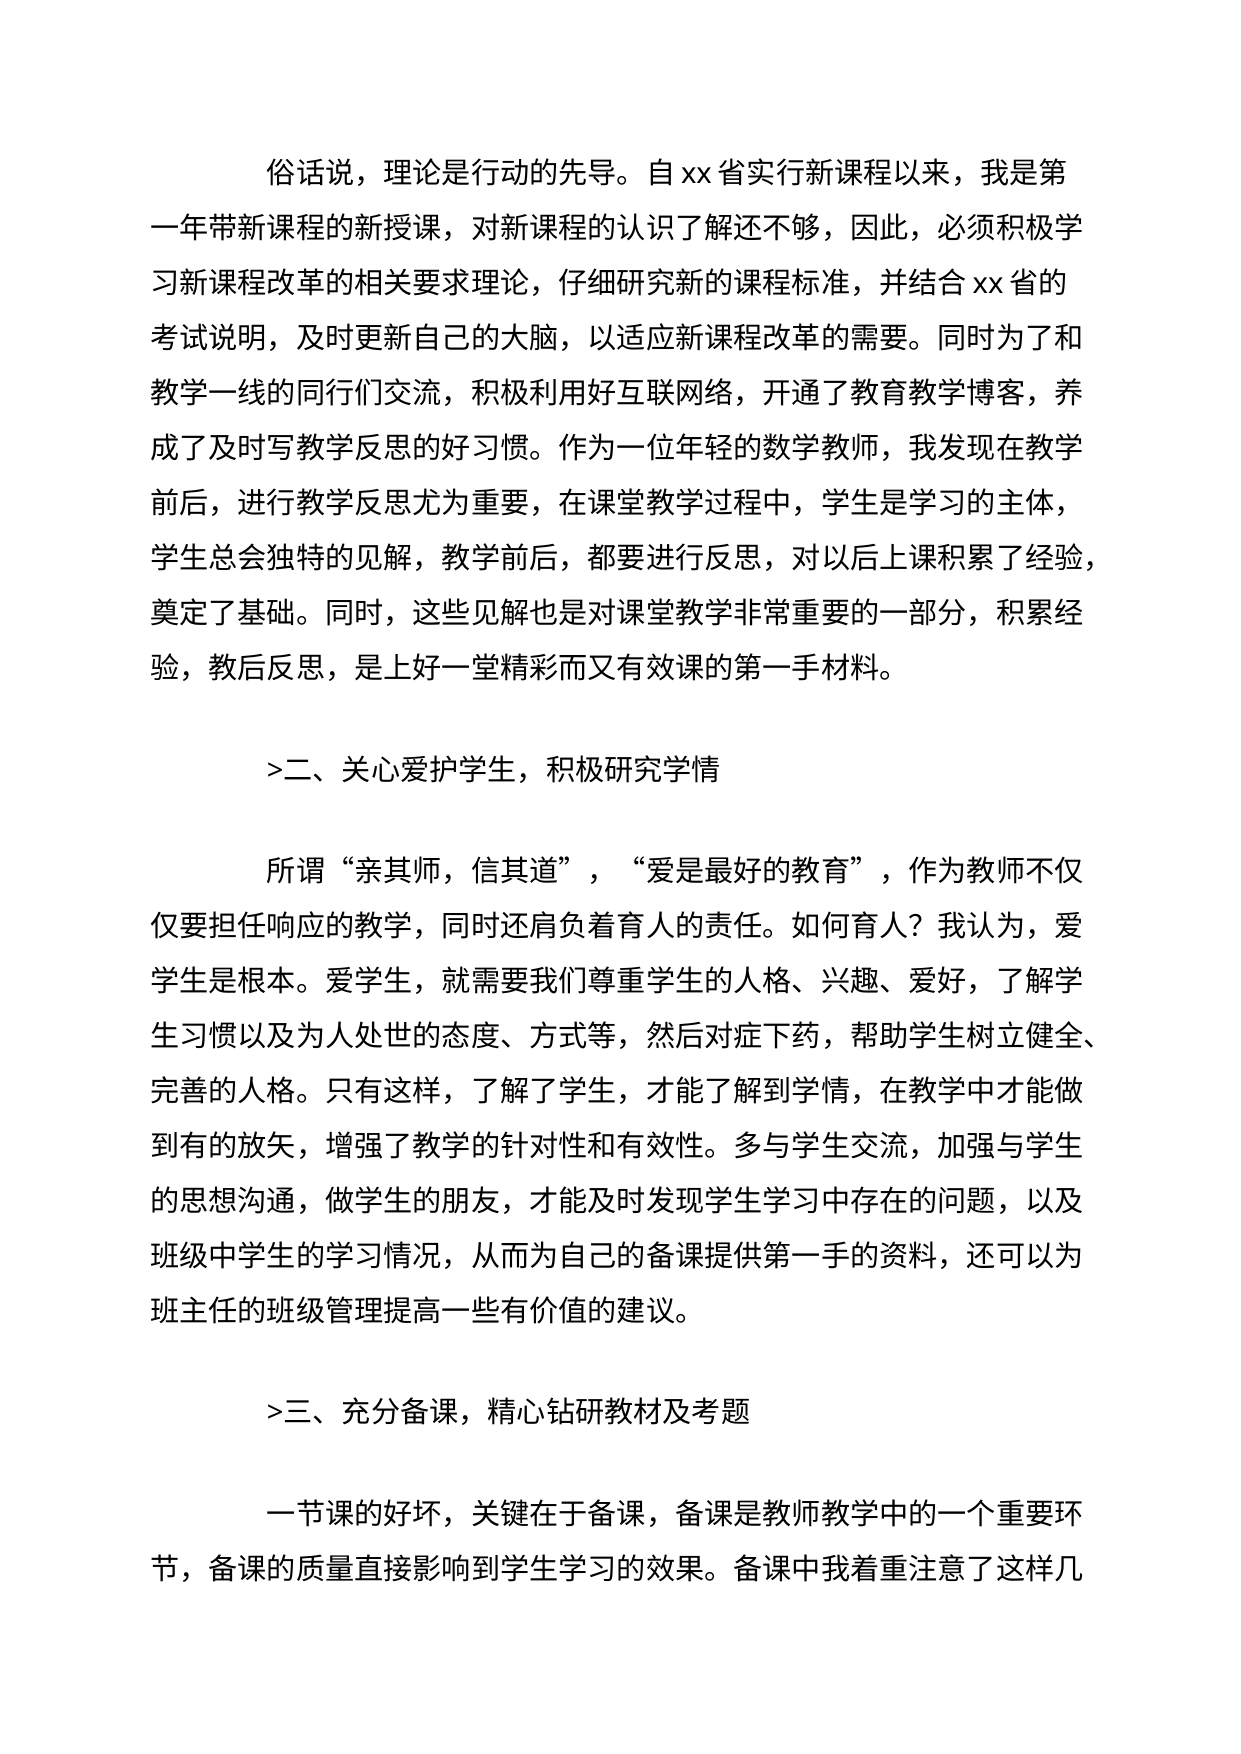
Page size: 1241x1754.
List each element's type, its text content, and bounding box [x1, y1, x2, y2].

text 所谓“亲其师，信其道”，“爱是最好的教育”，作为教师不仅仅要担任响应的教学，同时还肩负着育人的责任。如何育人？我认为，爱学生是根本。爱学生，就需要我们尊重学生的人格、兴趣、爱好，了解学生习惯以及为人处世的态度、方式等，然后对症下药，帮助学生树立健全、完善的人格。只有这样，了解了学生，才能了解到学情，在教学中才能做到有的放矢，增强了教学的针对性和有效性。多与学生交流，加强与学生的思想沟通，做学生的朋友，才能及时发现学生学习中存在的问题，以及班级中学生的学习情况，从而为自己的备课提供第一手的资料，还可以为班主任的班级管理提高一些有价值的建议。 [150, 848, 1090, 1329]
text >三、充分备课，精心钻研教材及考题 [150, 1389, 1090, 1431]
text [150, 1491, 1090, 1588]
text 俗话说，理论是行动的先导。自xx省实行新课程以来，我是第一年带新课程的新授课，对新课程的认识了解还不够，因此，必须积极学习新课程改革的相关要求理论，仔细研究新的课程标准，并结合xx省的考试说明，及时更新自己的大脑，以适应新课程改革的需要。同时为了和教学一线的同行们交流，积极利用好互联网络，开通了教育教学博客，养成了及时写教学反思的好习惯。作为一位年轻的数学教师，我发现在教学前后，进行教学反思尤为重要，在课堂教学过程中，学生是学习的主体，学生总会独特的见解，教学前后，都要进行反思，对以后上课积累了经验，奠定了基础。同时，这些见解也是对课堂教学非常重要的一部分，积累经验，教后反思，是上好一堂精彩而又有效课的第一手材料。 [150, 150, 1090, 687]
text >二、关心爱护学生，积极研究学情 [150, 746, 1090, 788]
